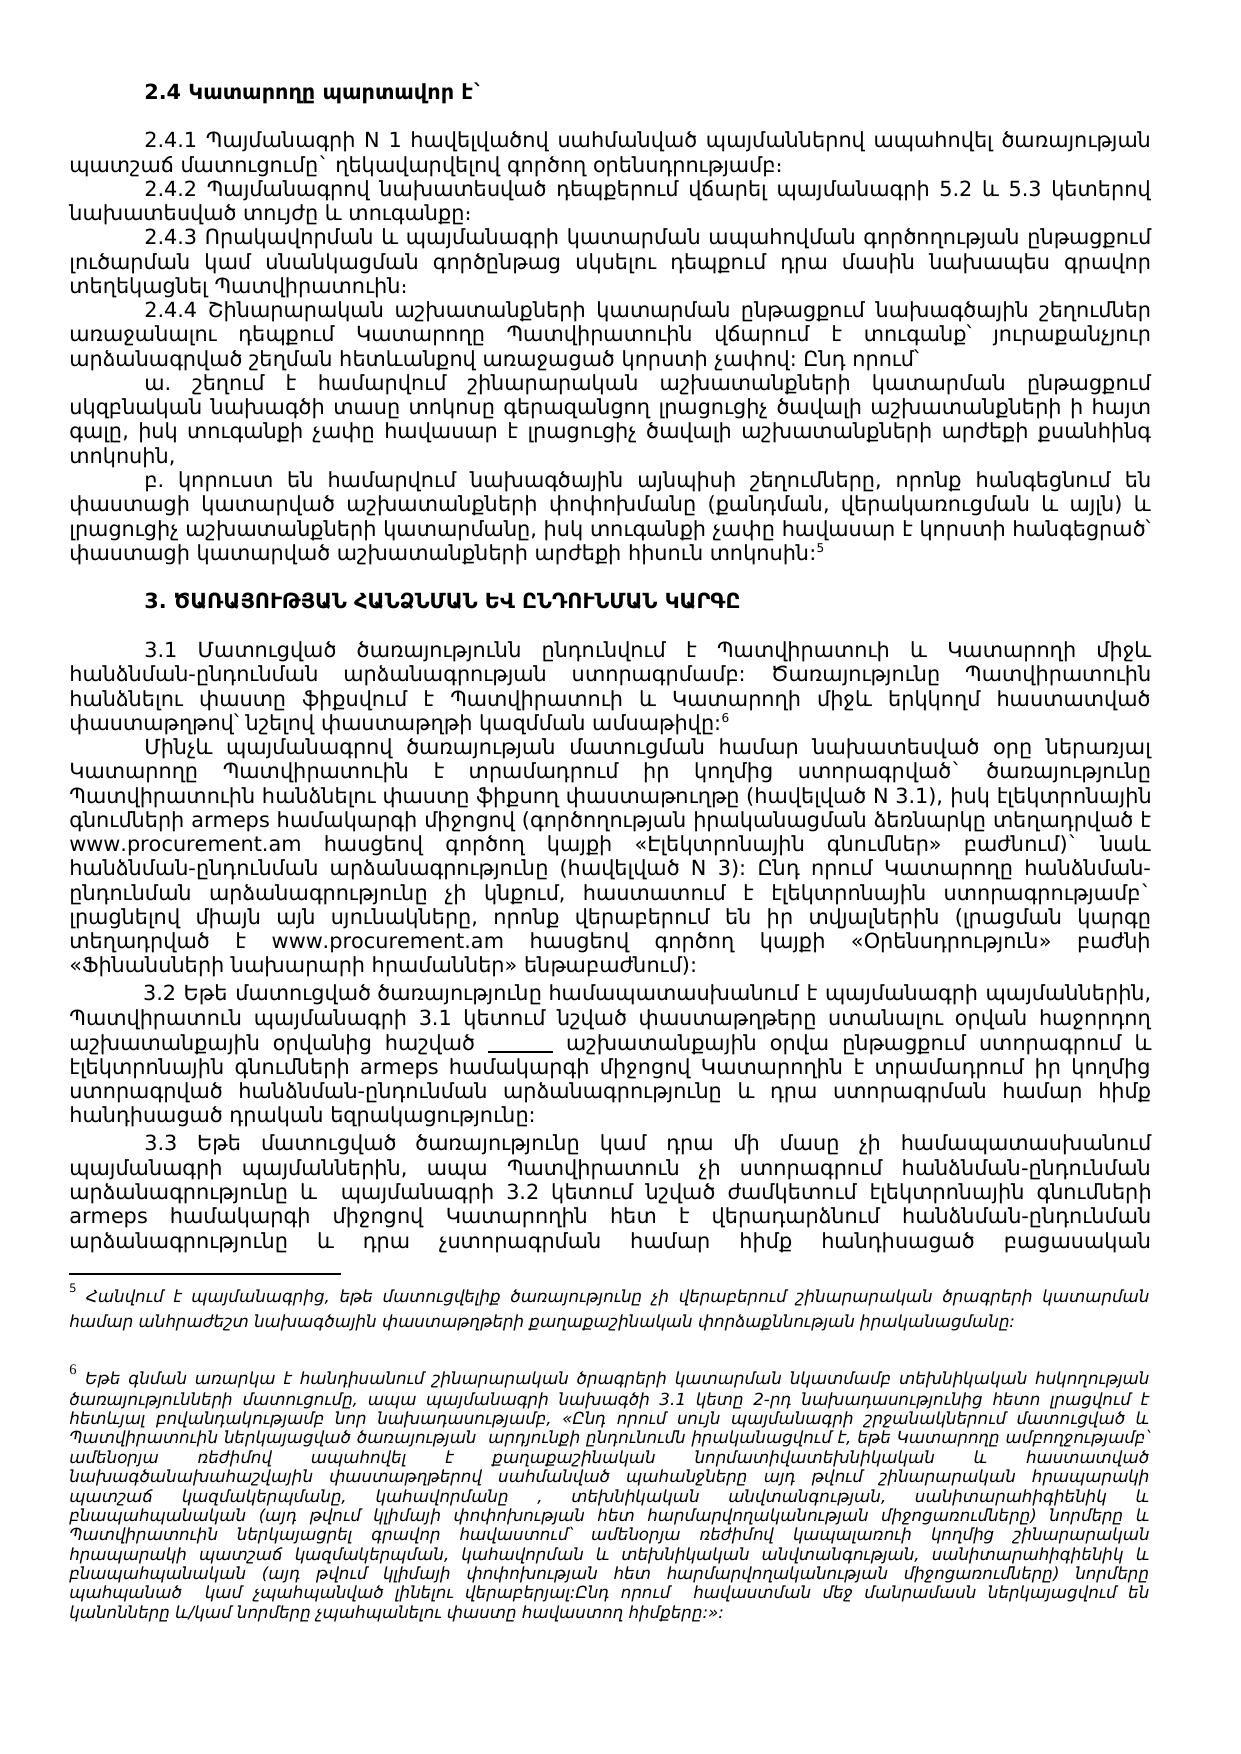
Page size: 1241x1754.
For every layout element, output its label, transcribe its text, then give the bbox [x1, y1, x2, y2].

text բ. կորուստ են համարվում նախագծային այնպիսի շեղումները, որոնք հանգեցնում են փաստացի կատարված աշխատանքների փոփոխմանը (քանդման, վերակառուցման և այլն) և լրացուցիչ աշխատանքների կատարմանը, իսկ տուգանքի չափը հավասար է կորստի հանգեցրած՝ փաստացի կատարված աշխատանքների արժեքի հիսուն տոկոսին: [69, 468, 1152, 565]
text 3. ԾԱՌԱՅՈՒԹՅԱՆ ՀԱՆՁՆՄԱՆ ԵՎ ԸՆԴՈՒՆՄԱՆ ԿԱՐԳԸ [69, 589, 1152, 614]
text 2.4.2 Պայմանագրով նախատեսված դեպքերում վճարել պայմանագրի 5.2 և 5.3 կետերով նախատեսված տույժը և տուգանքը։ [69, 177, 1152, 225]
text ա. շեղում է համարվում շինարարական աշխատանքների կատարման ընթացքում սկզբնական նախագծի տասը տոկոսը գերազանցող լրացուցիչ ծավալի աշխատանքների ի հայտ գալը, իսկ տուգանքի չափը հավասար է լրացուցիչ ծավալի աշխատանքների արժեքի քսանհինգ տոկոսին, [69, 371, 1152, 468]
text 2.4 Կատարողը պարտավոր է` [69, 80, 1152, 104]
text 3.2 Եթե մատուցված ծառայությունը համապատասխանում է պայմանագրի պայմաններին, Պատվիրատուն պայմանագրի 3.1 կետում նշված փաստաթղթերը ստանալու օրվան հաջորդող աշխատանքային օրվանից հաշված աշխատանքային օրվա ընթացքում ստորագրում և էլեկտրոնային գնումների armeps համակարգի միջոցով Կատարողին է տրամադրում իր կողմից ստորագրված հանձնման-ընդունման արձանագրությունը և դրա ստորագրման համար հիմք հանդիսացած դրական եզրակացությունը: [69, 978, 1152, 1128]
text Մինչև պայմանագրով ծառայության մատուցման համար նախատեսված օրը ներառյալ Կատարողը Պատվիրատուին է տրամադրում իր կողմից ստորագրված` ծառայությունը Պատվիրատուին հանձնելու փաստը ֆիքսող փաստաթուղթը (հավելված N 3.1), իսկ էլեկտրոնային գնումների armeps համակարգի միջոցով (գործողության իրականացման ձեռնարկը տեղադրված է www.procurement.am հասցեով գործող կայքի «Էլեկտրոնային գնումներ» բաժնում)` նաև հանձնման-ընդունման արձանագրությունը (հավելված N 3): Ընդ որում Կատարողը հանձնման-ընդունման արձանագրությունը չի կնքում, հաստատում է էլեկտրոնային ստորագրությամբ` լրացնելով միայն այն սյունակները, որոնք վերաբերում են իր տվյալներին (լրացման կարգը տեղադրված է www.procurement.am հասցեով գործող կայքի «Օրենսդրություն» բաժնի «Ֆինանսների նախարարի հրամաններ» ենթաբաժնում): [69, 735, 1152, 978]
text 3.1 Մատուցված ծառայությունն ընդունվում է Պատվիրատուի և Կատարողի միջև հանձնման-ընդունման արձանագրության ստորագրմամբ: Ծառայությունը Պատվիրատուին հանձնելու փաստը ֆիքսվում է Պատվիրատուի և Կատարողի միջև երկկողմ հաստատված փաստաթղթով՝ նշելով փաստաթղթի կազմման ամսաթիվը: [69, 638, 1152, 735]
text 2.4.3 Որակավորման և պայմանագրի կատարման ապահովման գործողության ընթացքում լուծարման կամ սնանկացման գործընթաց սկսելու դեպքում դրա մասին նախապես գրավոր տեղեկացնել Պատվիրատուին։ [69, 225, 1152, 298]
text 2.4.1 Պայմանագրի N 1 հավելվածով սահմանված պայմաններով ապահովել ծառայության պատշաճ մատուցումը` ղեկավարվելով գործող օրենսդրությամբ։ [69, 128, 1152, 177]
text 2.4.4 Շինարարական աշխատանքների կատարման ընթացքում նախագծային շեղումներ առաջանալու դեպքում Կատարողը Պատվիրատուին վճարում է տուգանք՝ յուրաքանչյուր արձանագրված շեղման հետևանքով առաջացած կորստի չափով: Ընդ որում՝ [69, 298, 1152, 371]
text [69, 1128, 1152, 1253]
